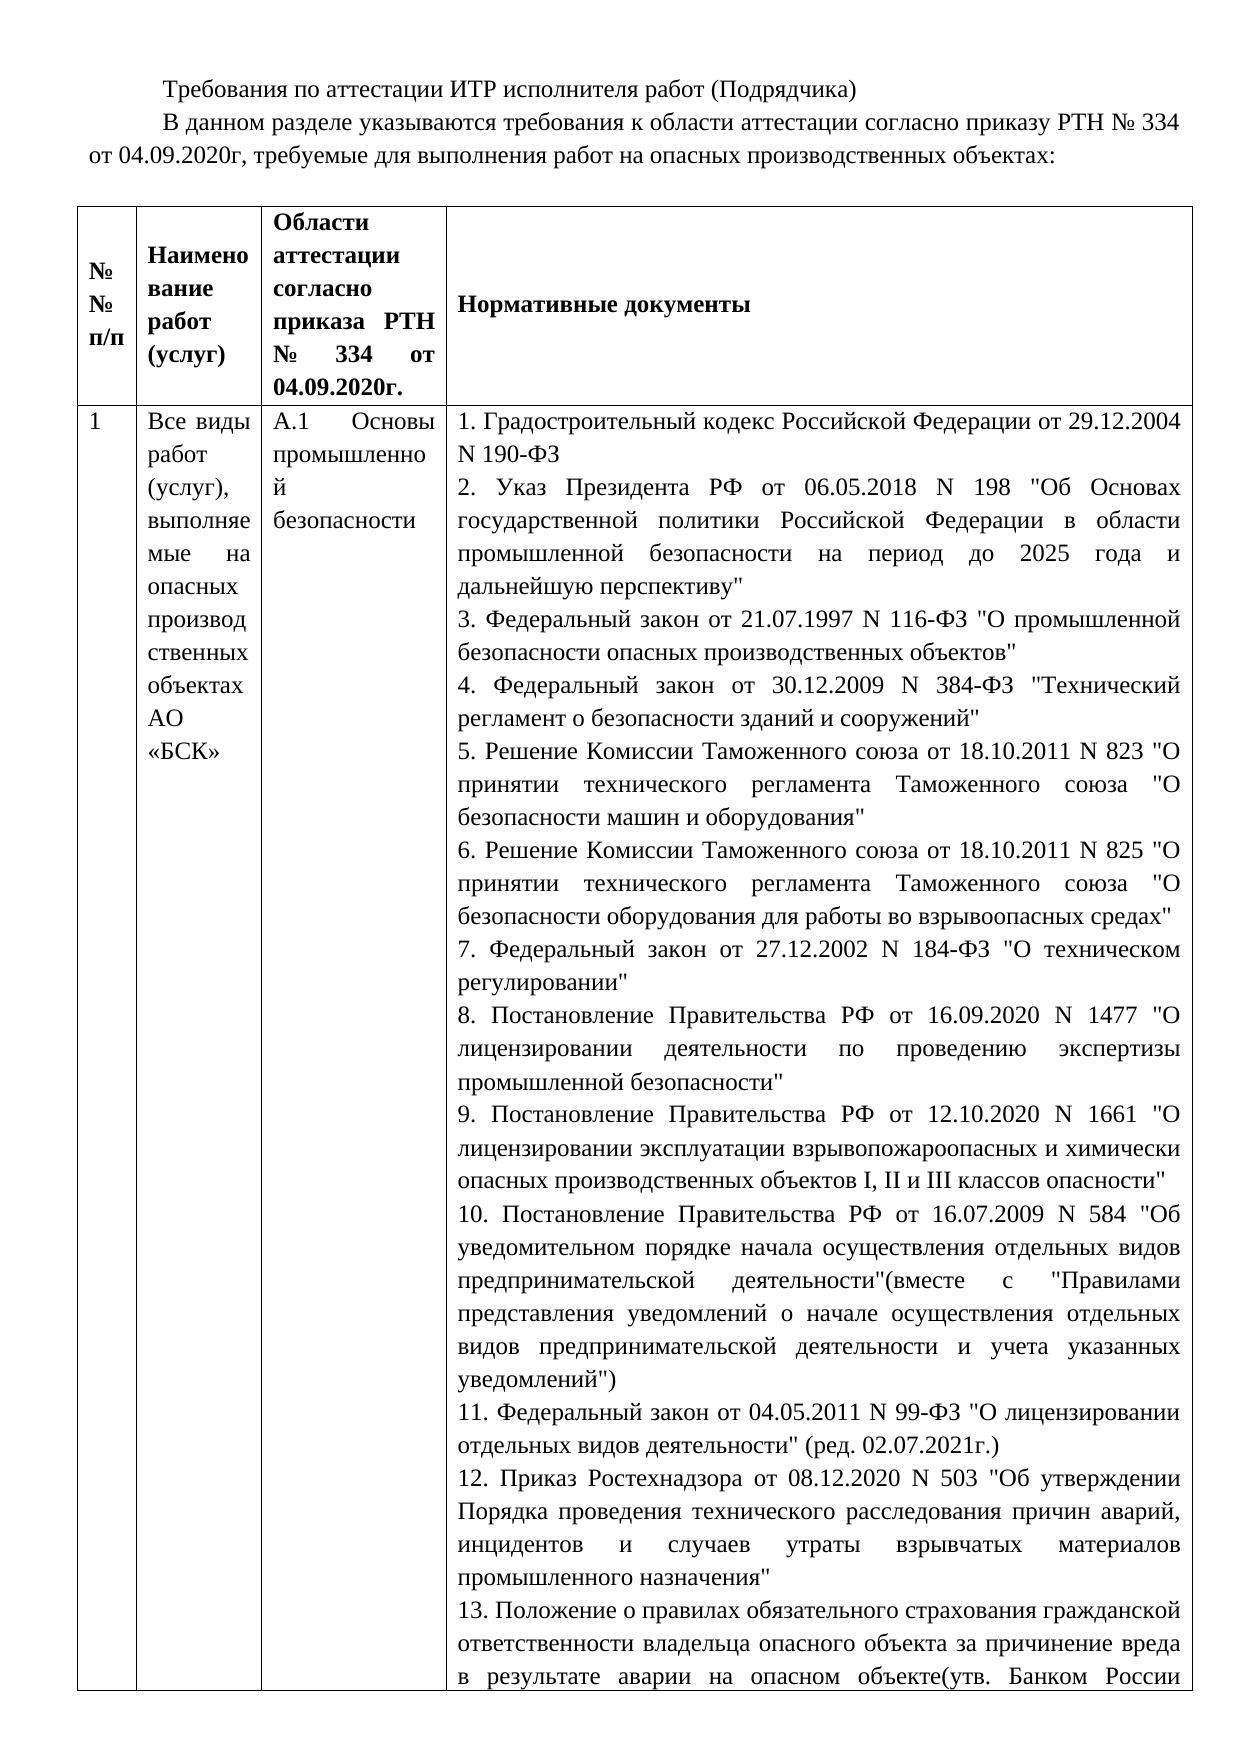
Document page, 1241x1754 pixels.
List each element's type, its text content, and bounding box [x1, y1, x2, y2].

text В данном разделе указываются требования к области аттестации согласно приказу РТН № 334 от 04.09.2020г, требуемые для выполнения работ на опасных производственных объектах: [89, 107, 1181, 169]
table_header Наименование работ (услуг) [137, 207, 261, 405]
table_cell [137, 406, 261, 1690]
table_header №№ п/п [78, 207, 136, 405]
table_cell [262, 406, 446, 1690]
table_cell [447, 406, 1192, 1690]
table_header Области аттестации согласно приказа РТН № 334 от 04.09.2020г. [262, 207, 446, 405]
text Требования по аттестации ИТР исполнителя работ (Подрядчика) [89, 74, 1181, 103]
table_cell 1 [78, 406, 136, 1690]
table_header Нормативные документы [447, 207, 1192, 405]
